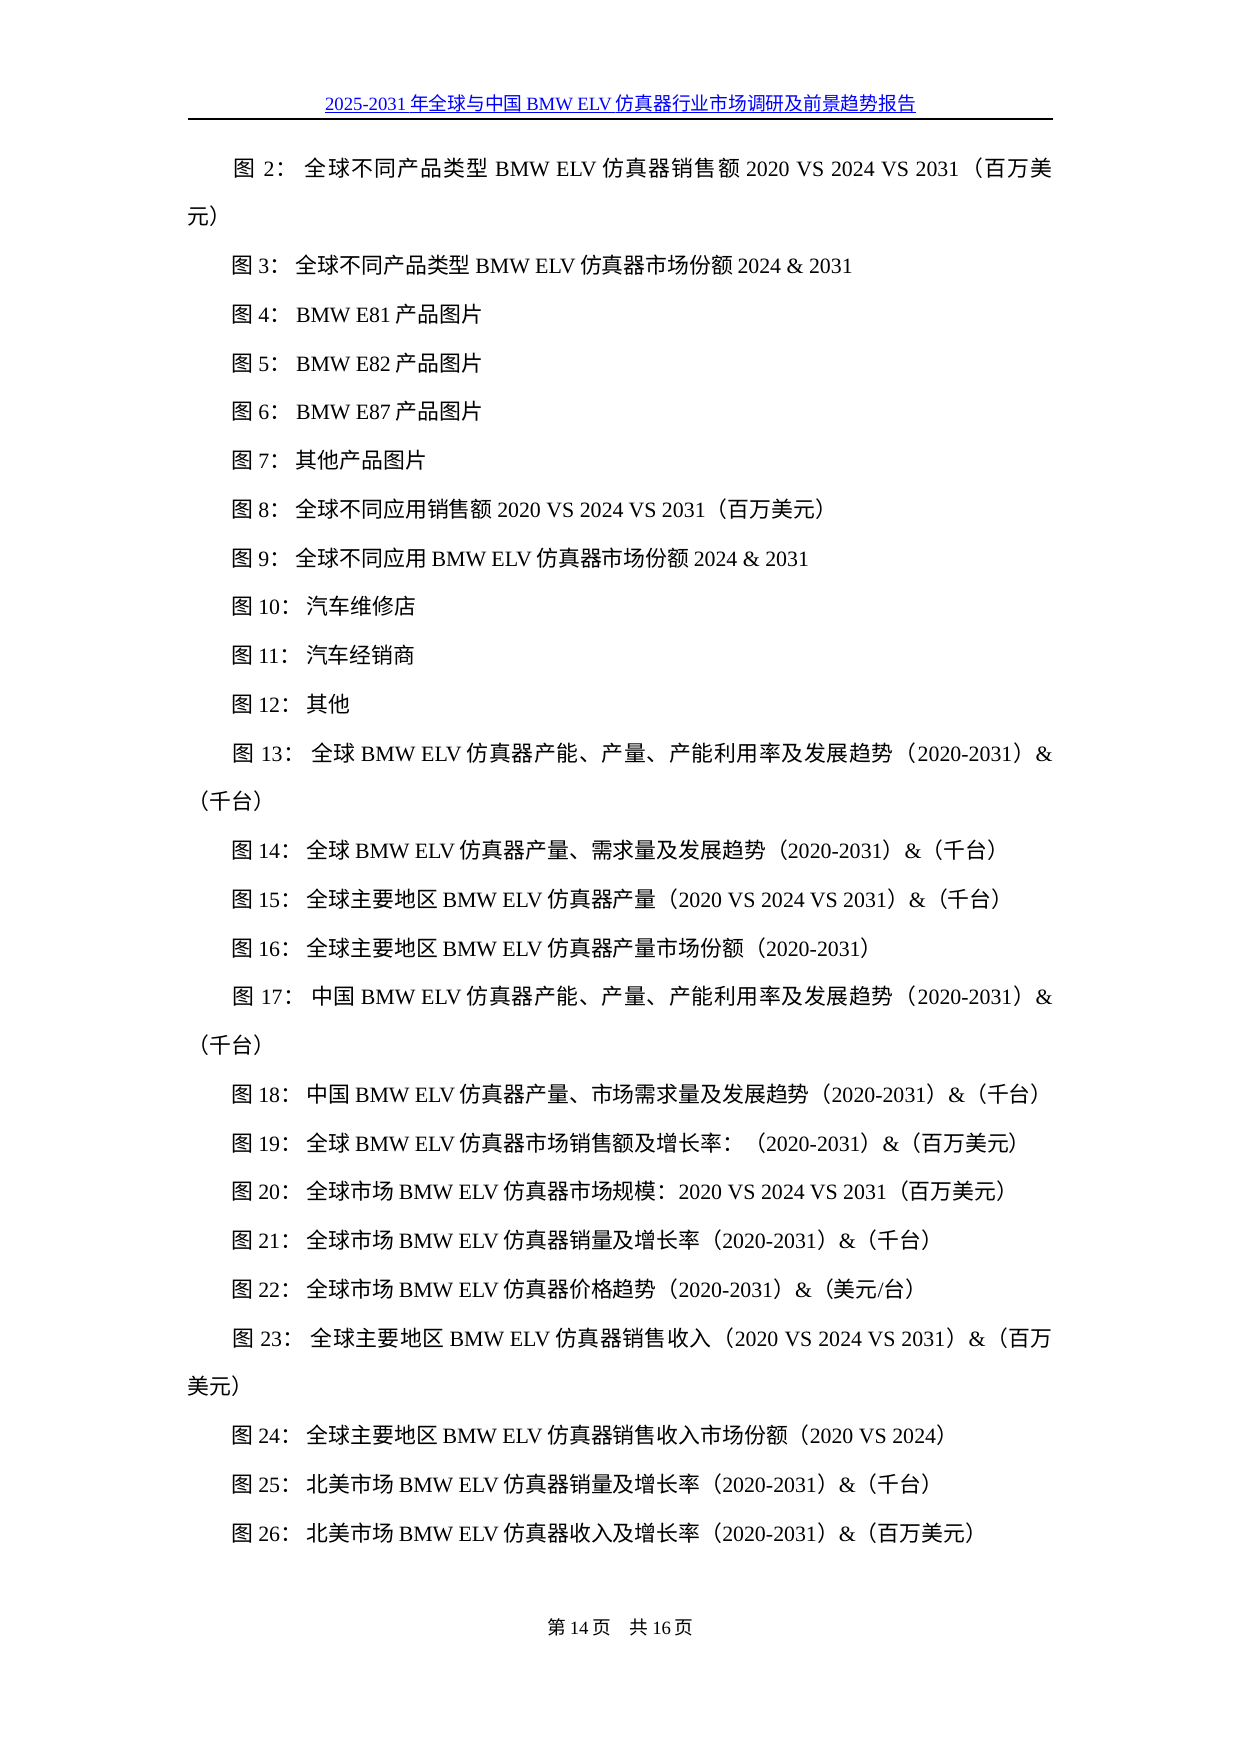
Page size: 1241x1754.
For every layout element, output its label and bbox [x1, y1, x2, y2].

text [187, 150, 1053, 1548]
